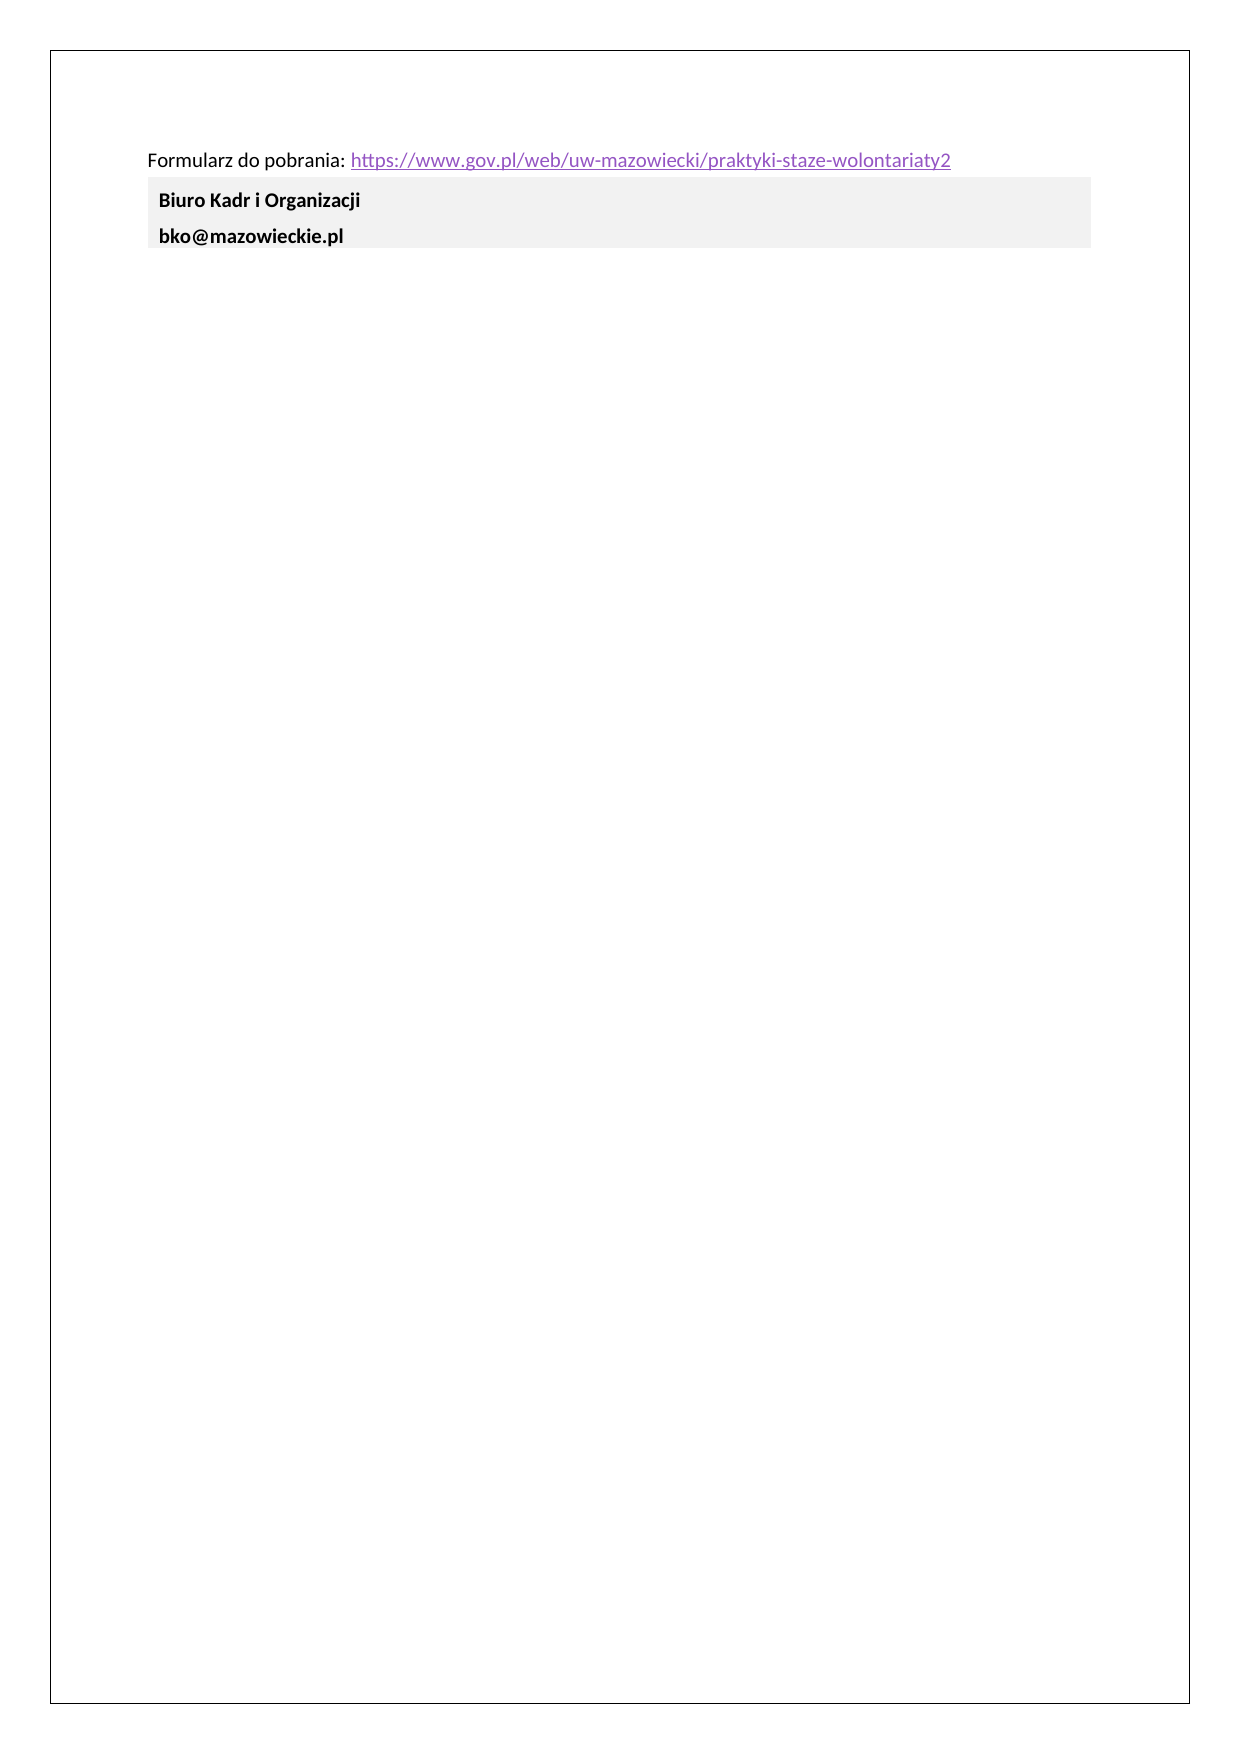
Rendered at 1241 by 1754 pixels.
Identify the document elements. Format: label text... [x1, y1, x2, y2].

text Formularz do pobrania: https://www.gov.pl/web/uw-mazowiecki/praktyki-staze-wolontariaty2 [147, 147, 1093, 173]
table_header Biuro Kadr i Organizacji bko@mazowieckie.pl [148, 177, 1091, 248]
